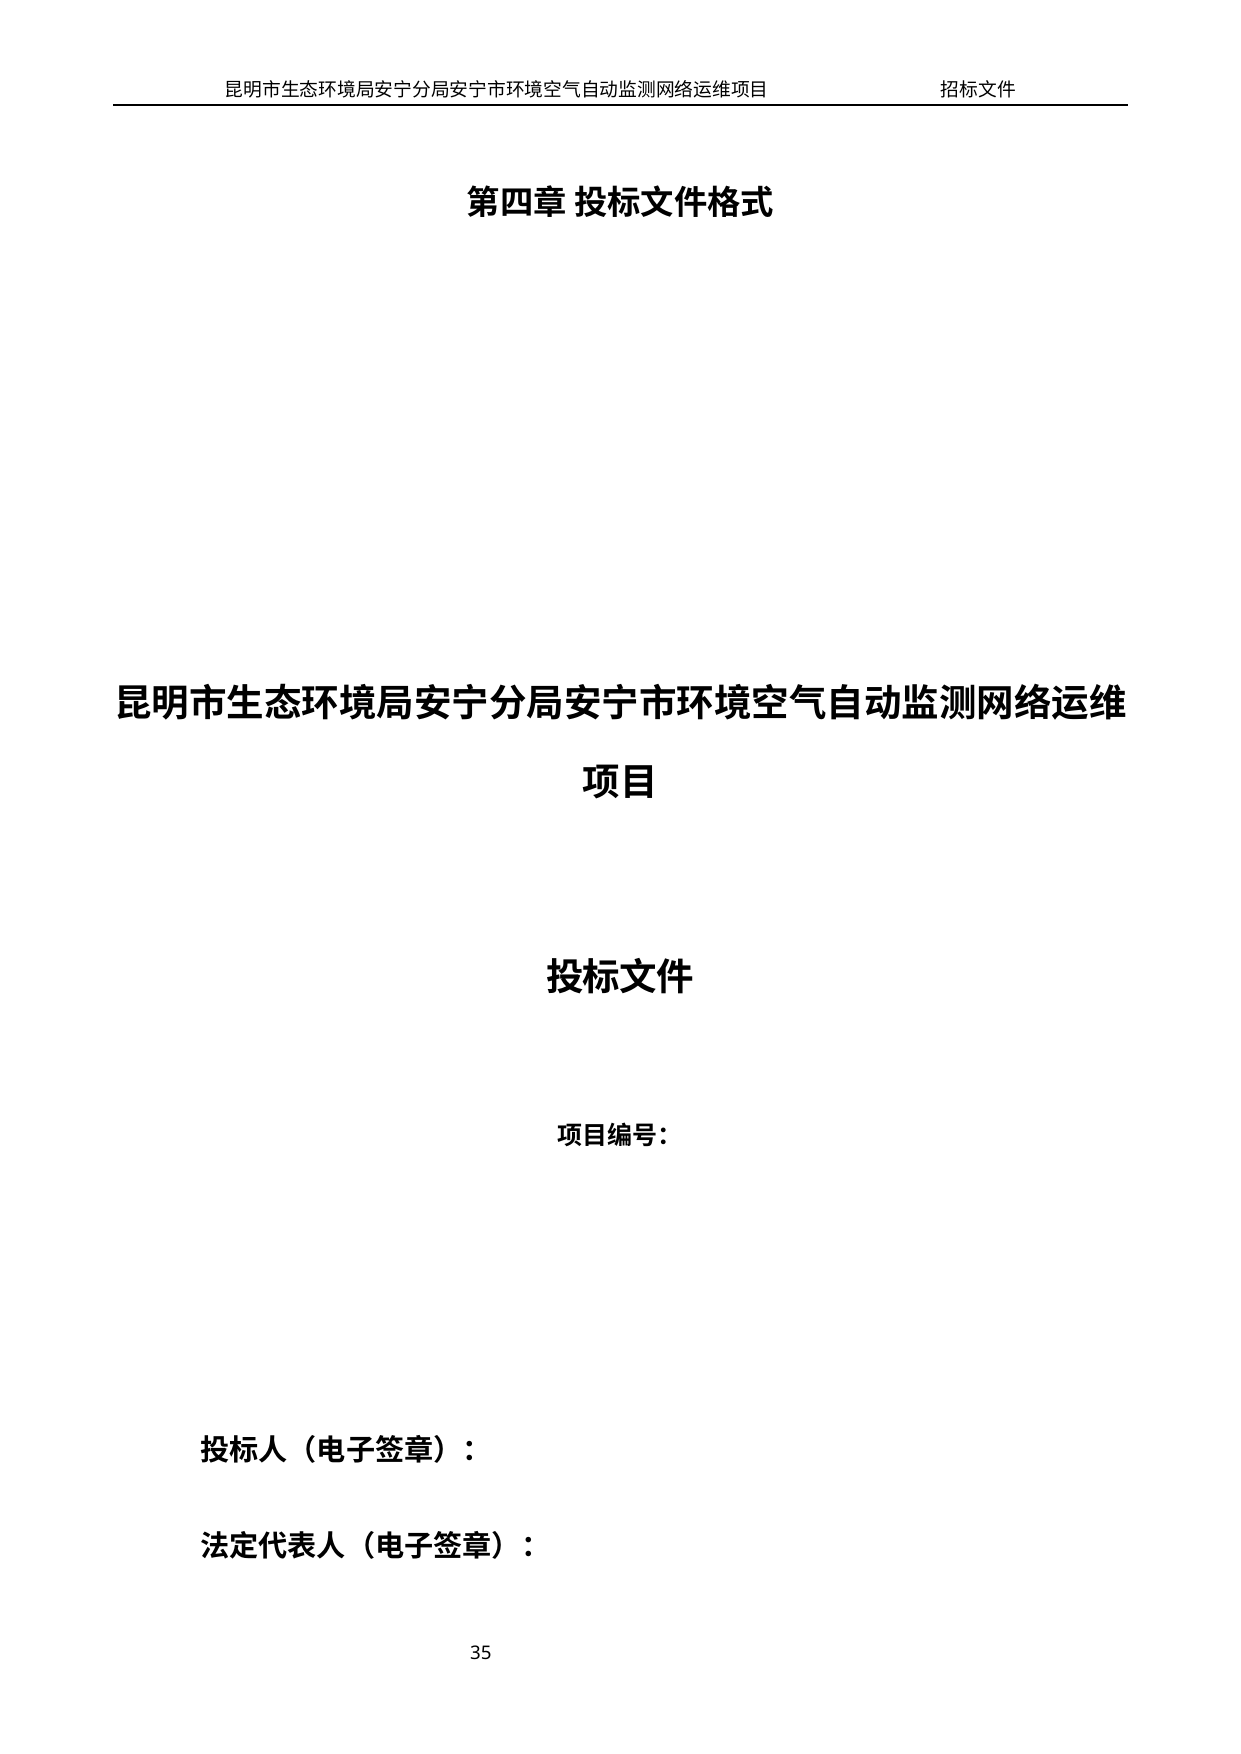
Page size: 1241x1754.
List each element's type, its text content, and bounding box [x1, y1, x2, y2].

subtitle 投标文件格式 [112, 165, 1128, 234]
text 投标文件 [112, 939, 1128, 1008]
text 投标人（电子签章）： [200, 1413, 1128, 1482]
text 项目编号： [112, 1099, 1128, 1168]
text 昆明市生态环境局安宁分局安宁市环境空气自动监测网络运维项目 [112, 666, 1128, 814]
text 法定代表人（电子签章）： [200, 1509, 1128, 1578]
